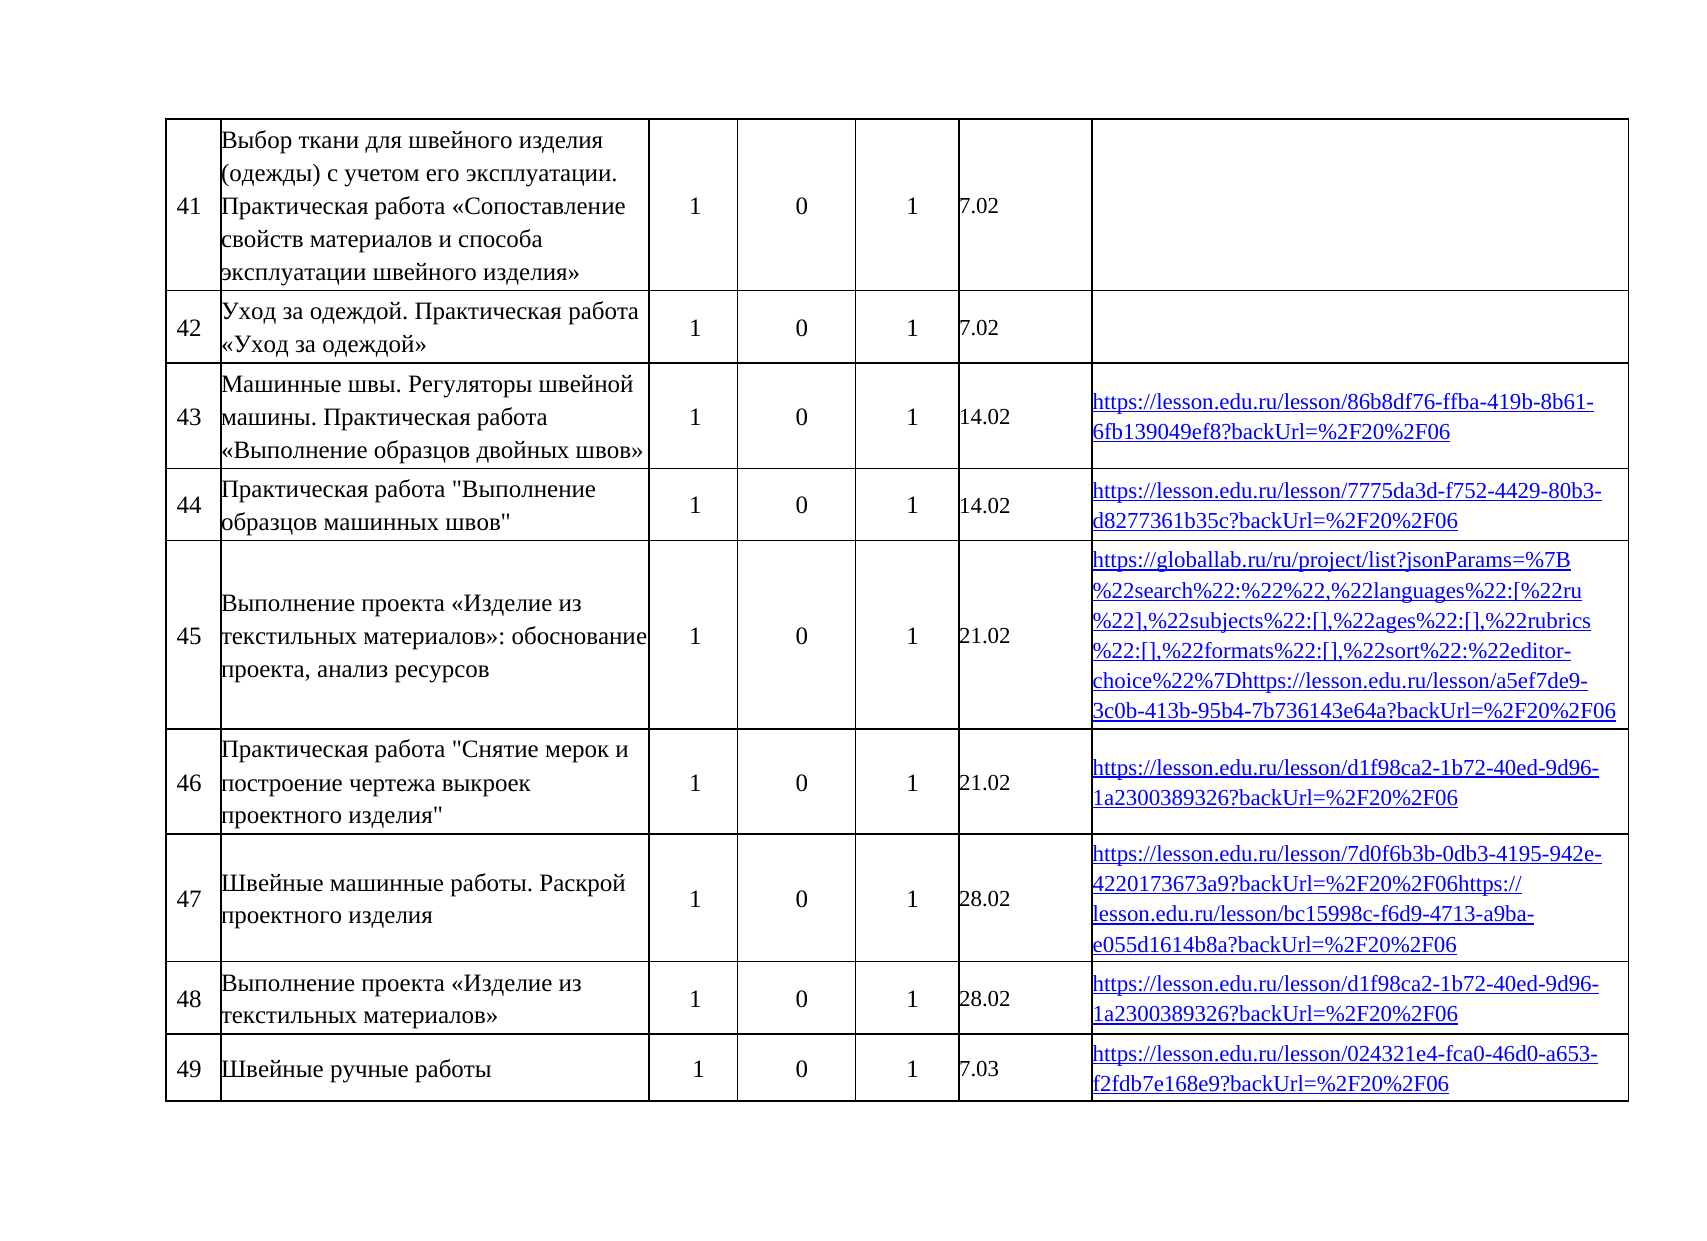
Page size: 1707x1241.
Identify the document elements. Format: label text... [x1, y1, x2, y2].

table_cell 1 [650, 730, 737, 833]
table_cell Практическая работа "Снятие мерок и построение чертежа выкроек проектного изделия" [222, 730, 648, 833]
table_cell 1 [856, 291, 958, 362]
table_cell 0 [738, 120, 855, 289]
table_cell 7.02 [960, 120, 1091, 289]
table_cell https://lesson.edu.ru/lesson/7775da3d-f752-4429-80b3-d8277361b35c?backUrl=%2F20%2F06 [1093, 469, 1628, 540]
table_cell 0 [738, 469, 855, 540]
table_cell 1 [856, 541, 958, 728]
table_cell 46 [167, 730, 220, 833]
table_cell Выбор ткани для швейного изделия (одежды) с учетом его эксплуатации. Практическая работа «Сопоставление свойств материалов и способа эксплуатации швейного изделия» [222, 120, 648, 289]
table_cell https://globallab.ru/ru/project/list?jsonParams=%7B%22search%22:%22%22,%22languages%22:[%22ru%22],%22subjects%22:[],%22ages%22:[],%22rubrics%22:[],%22formats%22:[],%22sort%22:%22editor-choice%22%7Dhttps://lesson.edu.ru/lesson/a5ef7de9-3c0b-413b-95b4-7b736143e64a?backUrl=%2F20%2F06 [1093, 541, 1628, 728]
table_cell 1 [650, 962, 737, 1033]
table_cell 0 [738, 730, 855, 833]
table_cell 7.03 [960, 1035, 1091, 1100]
table_cell [1093, 120, 1628, 289]
table_cell Выполнение проекта «Изделие из текстильных материалов»: обоснование проекта, анализ ресурсов [222, 541, 648, 728]
table_cell 1 [650, 1035, 737, 1100]
table_cell https://lesson.edu.ru/lesson/024321e4-fca0-46d0-a653-f2fdb7e168e9?backUrl=%2F20%2F06 [1093, 1035, 1628, 1100]
table_cell 0 [738, 962, 855, 1033]
table_cell 14.02 [960, 469, 1091, 540]
table_cell 0 [738, 835, 855, 961]
table_cell 1 [856, 1035, 958, 1100]
table_cell 1 [650, 835, 737, 961]
table_cell 41 [167, 120, 220, 289]
table_cell 1 [856, 962, 958, 1033]
table_cell 1 [650, 541, 737, 728]
table_cell 1 [856, 364, 958, 467]
table_cell 1 [650, 364, 737, 467]
table_cell Практическая работа "Выполнение образцов машинных швов" [222, 469, 648, 540]
table_cell https://lesson.edu.ru/lesson/86b8df76-ffba-419b-8b61-6fb139049ef8?backUrl=%2F20%2F06 [1093, 364, 1628, 467]
table_cell 42 [167, 291, 220, 362]
table_cell 14.02 [960, 364, 1091, 467]
table_cell 0 [738, 364, 855, 467]
table_cell 49 [167, 1035, 220, 1100]
table_cell 28.02 [960, 835, 1091, 961]
table_cell [1093, 291, 1628, 362]
table_cell 1 [856, 730, 958, 833]
table_cell 21.02 [960, 541, 1091, 728]
table_cell 1 [650, 291, 737, 362]
table_cell 1 [856, 469, 958, 540]
table_cell 48 [167, 962, 220, 1033]
table_cell https://lesson.edu.ru/lesson/7d0f6b3b-0db3-4195-942e-4220173673a9?backUrl=%2F20%2F06https://lesson.edu.ru/lesson/bc15998c-f6d9-4713-a9ba-e055d1614b8a?backUrl=%2F20%2F06 [1093, 835, 1628, 961]
table_cell Уход за одеждой. Практическая работа «Уход за одеждой» [222, 291, 648, 362]
table_cell Швейные ручные работы [222, 1035, 648, 1100]
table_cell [222, 962, 648, 1033]
table_cell 1 [650, 469, 737, 540]
table_cell 43 [167, 364, 220, 467]
table_cell 45 [167, 541, 220, 728]
table_cell Швейные машинные работы. Раскрой проектного изделия [222, 835, 648, 961]
table_cell https://lesson.edu.ru/lesson/d1f98ca2-1b72-40ed-9d96-1a2300389326?backUrl=%2F20%2F06 [1093, 730, 1628, 833]
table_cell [1093, 962, 1628, 1033]
table_cell 1 [856, 835, 958, 961]
table_cell 21.02 [960, 730, 1091, 833]
table_cell 0 [738, 291, 855, 362]
table_cell 47 [167, 835, 220, 961]
table_cell 44 [167, 469, 220, 540]
table_cell 0 [738, 1035, 855, 1100]
table_cell 0 [738, 541, 855, 728]
table_cell Машинные швы. Регуляторы швейной машины. Практическая работа «Выполнение образцов двойных швов» [222, 364, 648, 467]
table_cell 28.02 [960, 962, 1091, 1033]
table_cell 1 [856, 120, 958, 289]
table_cell 1 [650, 120, 737, 289]
table_cell 7.02 [960, 291, 1091, 362]
